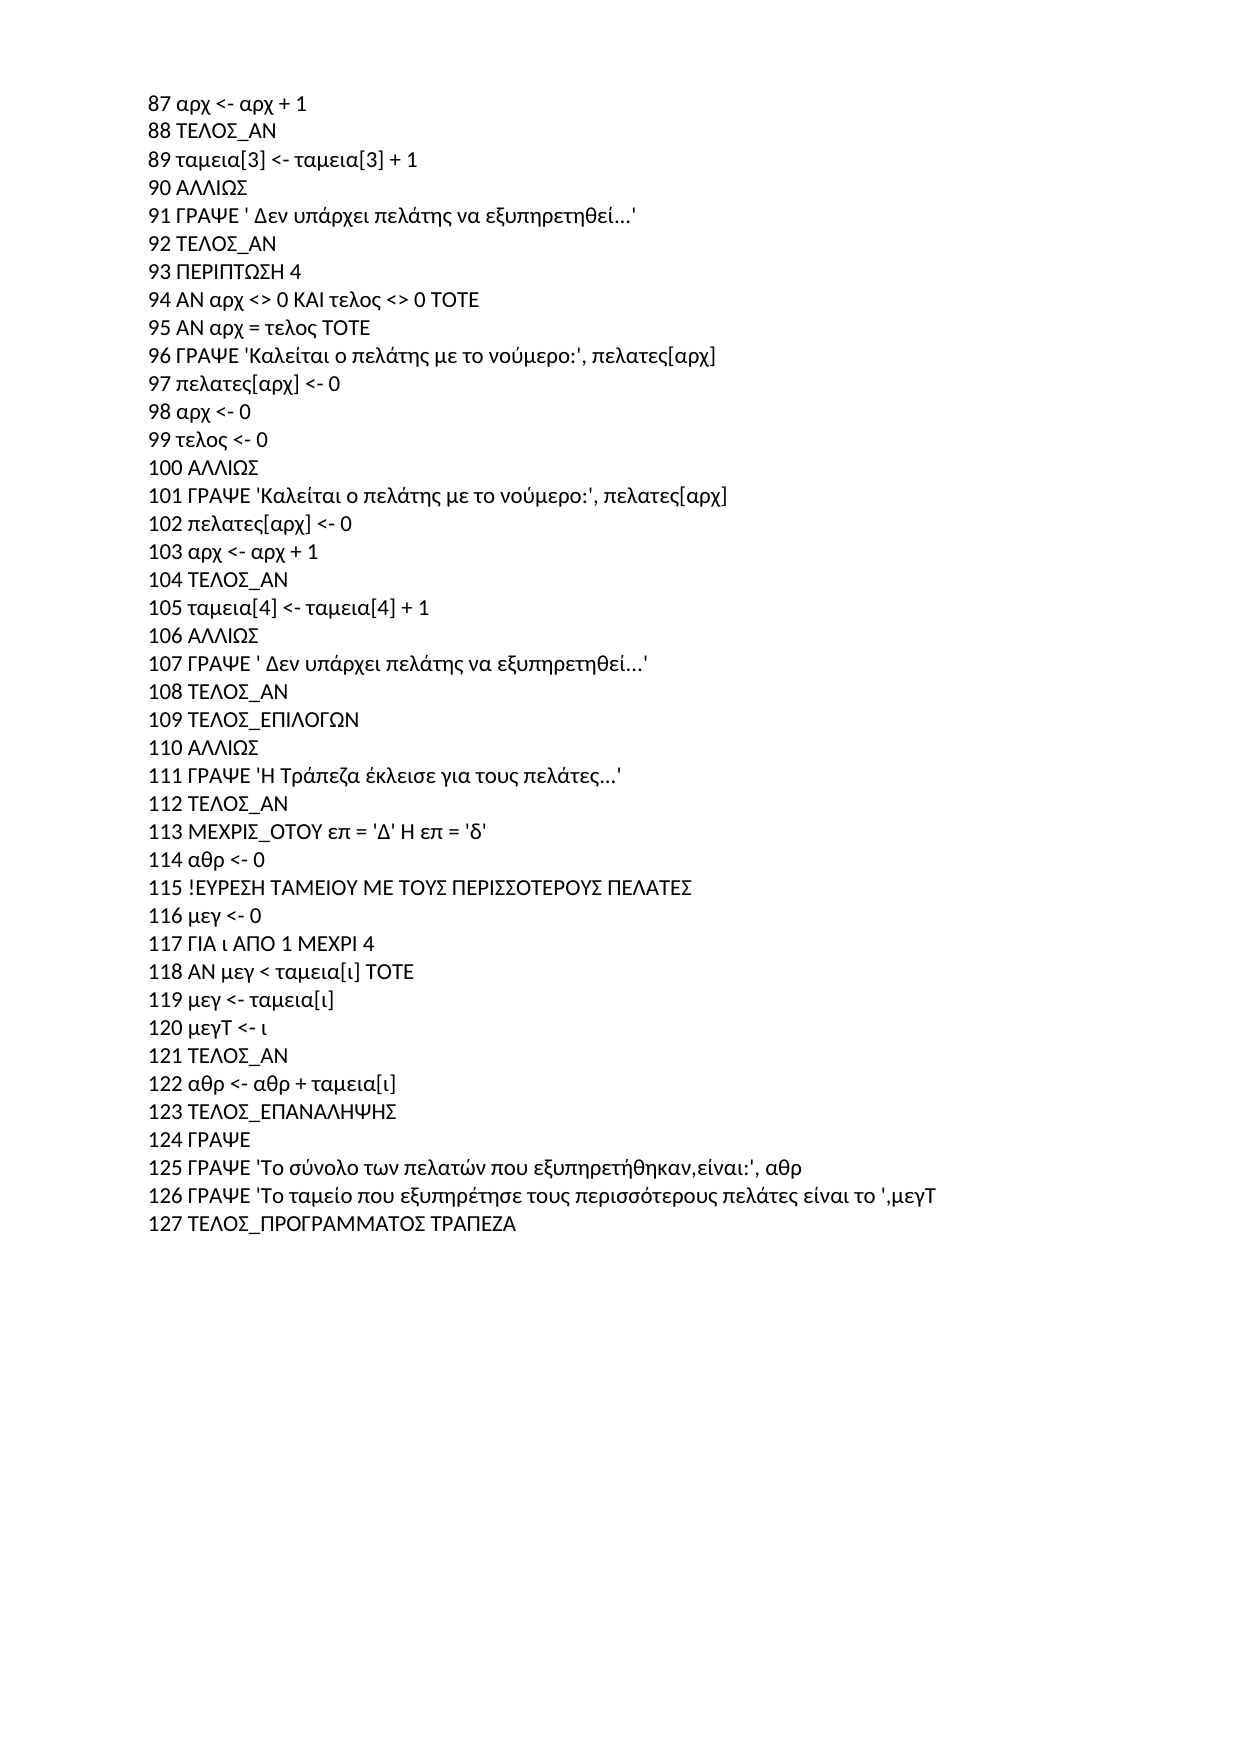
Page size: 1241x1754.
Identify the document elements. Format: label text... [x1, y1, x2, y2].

text 118 ΑΝ μεγ < ταμεια[ι] ΤΟΤΕ [148, 957, 1092, 985]
text 100 ΑΛΛΙΩΣ [148, 453, 1092, 481]
text 121 ΤΕΛΟΣ_ΑΝ [148, 1041, 1092, 1069]
text 101 ΓΡΑΨΕ 'Καλείται ο πελάτης με το νούμερο:', πελατες[αρχ] [148, 481, 1092, 509]
text 111 ΓΡΑΨΕ 'Η Τράπεζα έκλεισε για τους πελάτες...' [148, 761, 1092, 789]
text 106 ΑΛΛΙΩΣ [148, 621, 1092, 649]
text 95 ΑΝ αρχ = τελος ΤΟΤΕ [148, 313, 1092, 341]
text 112 ΤΕΛΟΣ_ΑΝ [148, 789, 1092, 817]
text 105 ταμεια[4] <- ταμεια[4] + 1 [148, 593, 1092, 621]
text 93 ΠΕΡΙΠΤΩΣΗ 4 [148, 257, 1092, 285]
text 97 πελατες[αρχ] <- 0 [148, 369, 1092, 397]
text 96 ΓΡΑΨΕ 'Καλείται ο πελάτης με το νούμερο:', πελατες[αρχ] [148, 341, 1092, 369]
text 109 ΤΕΛΟΣ_ΕΠΙΛΟΓΩΝ [148, 705, 1092, 733]
text 107 ΓΡΑΨΕ ' Δεν υπάρχει πελάτης να εξυπηρετηθεί...' [148, 649, 1092, 677]
text 127 ΤΕΛΟΣ_ΠΡΟΓΡΑΜΜΑΤΟΣ ΤΡΑΠΕΖΑ [148, 1209, 1092, 1237]
text 120 μεγΤ <- ι [148, 1013, 1092, 1041]
text 115 !ΕΥΡΕΣΗ ΤΑΜΕΙΟΥ ΜΕ ΤΟΥΣ ΠΕΡΙΣΣΟΤΕΡΟΥΣ ΠΕΛΑΤΕΣ [148, 873, 1092, 901]
text 113 ΜΕΧΡΙΣ_ΟΤΟΥ επ = 'Δ' Η επ = 'δ' [148, 817, 1092, 845]
text 102 πελατες[αρχ] <- 0 [148, 509, 1092, 537]
text 125 ΓΡΑΨΕ 'Το σύνολο των πελατών που εξυπηρετήθηκαν,είναι:', αθρ [148, 1153, 1092, 1181]
text 87 αρχ <- αρχ + 1 [148, 89, 1092, 117]
text 114 αθρ <- 0 [148, 845, 1092, 873]
text 99 τελος <- 0 [148, 425, 1092, 453]
text 92 ΤΕΛΟΣ_ΑΝ [148, 229, 1092, 257]
text 117 ΓΙΑ ι ΑΠΟ 1 ΜΕΧΡΙ 4 [148, 929, 1092, 957]
text 91 ΓΡΑΨΕ ' Δεν υπάρχει πελάτης να εξυπηρετηθεί...' [148, 201, 1092, 229]
text 90 ΑΛΛΙΩΣ [148, 173, 1092, 201]
text 103 αρχ <- αρχ + 1 [148, 537, 1092, 565]
text 116 μεγ <- 0 [148, 901, 1092, 929]
text 89 ταμεια[3] <- ταμεια[3] + 1 [148, 145, 1092, 173]
text 122 αθρ <- αθρ + ταμεια[ι] [148, 1069, 1092, 1097]
text 94 ΑΝ αρχ <> 0 ΚΑΙ τελος <> 0 ΤΟΤΕ [148, 285, 1092, 313]
text 119 μεγ <- ταμεια[ι] [148, 985, 1092, 1013]
text 124 ΓΡΑΨΕ [148, 1125, 1092, 1153]
text 104 ΤΕΛΟΣ_ΑΝ [148, 565, 1092, 593]
text 98 αρχ <- 0 [148, 397, 1092, 425]
text 126 ΓΡΑΨΕ 'Το ταμείο που εξυπηρέτησε τους περισσότερους πελάτες είναι το ',μεγΤ [148, 1181, 1092, 1209]
text 88 ΤΕΛΟΣ_ΑΝ [148, 117, 1092, 145]
text 108 ΤΕΛΟΣ_ΑΝ [148, 677, 1092, 705]
text 110 ΑΛΛΙΩΣ [148, 733, 1092, 761]
text 123 ΤΕΛΟΣ_ΕΠΑΝΑΛΗΨΗΣ [148, 1097, 1092, 1125]
